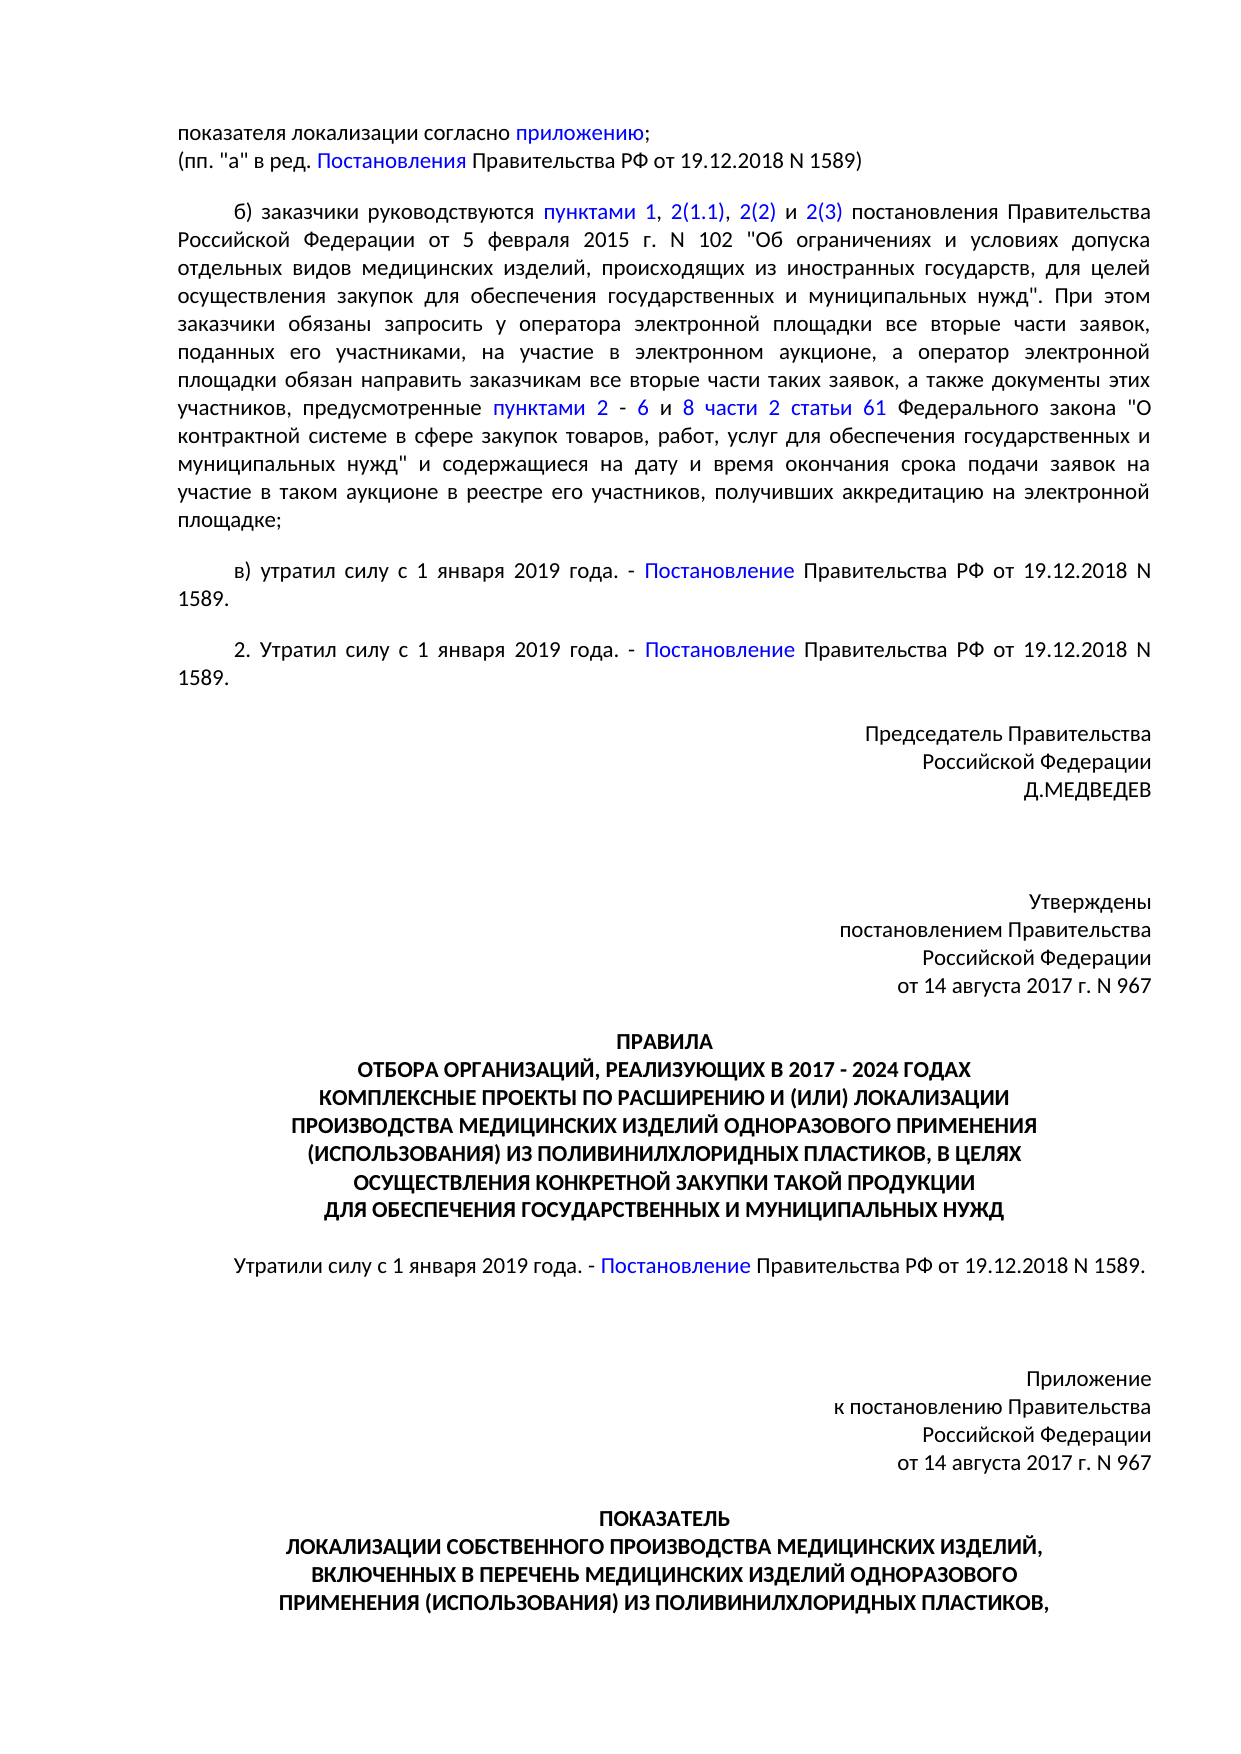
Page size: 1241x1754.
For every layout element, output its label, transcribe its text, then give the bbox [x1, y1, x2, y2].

title КОМПЛЕКСНЫЕ ПРОЕКТЫ ПО РАСШИРЕНИЮ И (ИЛИ) ЛОКАЛИЗАЦИИ [177, 1083, 1152, 1112]
title ОТБОРА ОРГАНИЗАЦИЙ, РЕАЛИЗУЮЩИХ В 2017 - 2024 ГОДАХ [177, 1056, 1152, 1083]
title ЛОКАЛИЗАЦИИ СОБСТВЕННОГО ПРОИЗВОДСТВА МЕДИЦИНСКИХ ИЗДЕЛИЙ, [177, 1532, 1152, 1560]
title ПОКАЗАТЕЛЬ [177, 1504, 1152, 1532]
text Утверждены [177, 887, 1152, 915]
title ПРИМЕНЕНИЯ (ИСПОЛЬЗОВАНИЯ) ИЗ ПОЛИВИНИЛХЛОРИДНЫХ ПЛАСТИКОВ, [177, 1588, 1152, 1616]
text Российской Федерации [177, 747, 1152, 775]
text Утратили силу с 1 января 2019 года. - Постановление Правительства РФ от 19.12.2018 N 1589. [177, 1252, 1152, 1280]
text в) утратил силу с 1 января 2019 года. - Постановление Правительства РФ от 19.12.2018 N 1589. [177, 556, 1152, 612]
text 2. Утратил силу с 1 января 2019 года. - Постановление Правительства РФ от 19.12.2018 N 1589. [177, 635, 1152, 691]
text к постановлению Правительства [177, 1392, 1152, 1420]
text Председатель Правительства [177, 719, 1152, 747]
text Д.МЕДВЕДЕВ [177, 775, 1152, 803]
text от 14 августа 2017 г. N 967 [177, 971, 1152, 999]
title ВКЛЮЧЕННЫХ В ПЕРЕЧЕНЬ МЕДИЦИНСКИХ ИЗДЕЛИЙ ОДНОРАЗОВОГО [177, 1560, 1152, 1588]
text б) заказчики руководствуются пунктами 1, 2(1.1), 2(2) и 2(3) постановления Правительства Российской Федерации от 5 февраля 2015 г. N 102 "Об ограничениях и условиях допуска отдельных видов медицинских изделий, происходящих из иностранных государств, для целей осуществления закупок для обеспечения государственных и муниципальных нужд". При этом заказчики обязаны запросить у оператора электронной площадки все вторые части заявок, поданных его участниками, на участие в электронном аукционе, а оператор электронной площадки обязан направить заказчикам все вторые части таких заявок, а также документы этих участников, предусмотренные пунктами 2 - 6 и 8 части 2 статьи 61 Федерального закона "О контрактной системе в сфере закупок товаров, работ, услуг для обеспечения государственных и муниципальных нужд" и содержащиеся на дату и время окончания срока подачи заявок на участие в таком аукционе в реестре его участников, получивших аккредитацию на электронной площадке; [177, 197, 1152, 533]
title (ИСПОЛЬЗОВАНИЯ) ИЗ ПОЛИВИНИЛХЛОРИДНЫХ ПЛАСТИКОВ, В ЦЕЛЯХ [177, 1139, 1152, 1168]
text Приложение [177, 1364, 1152, 1392]
title ПРОИЗВОДСТВА МЕДИЦИНСКИХ ИЗДЕЛИЙ ОДНОРАЗОВОГО ПРИМЕНЕНИЯ [177, 1112, 1152, 1139]
title ПРАВИЛА [177, 1027, 1152, 1056]
text постановлением Правительства [177, 915, 1152, 943]
text Российской Федерации [177, 1420, 1152, 1448]
title ОСУЩЕСТВЛЕНИЯ КОНКРЕТНОЙ ЗАКУПКИ ТАКОЙ ПРОДУКЦИИ [177, 1168, 1152, 1196]
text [177, 118, 1152, 146]
title ДЛЯ ОБЕСПЕЧЕНИЯ ГОСУДАРСТВЕННЫХ И МУНИЦИПАЛЬНЫХ НУЖД [177, 1196, 1152, 1224]
text от 14 августа 2017 г. N 967 [177, 1448, 1152, 1476]
text (пп. "а" в ред. Постановления Правительства РФ от 19.12.2018 N 1589) [177, 146, 1152, 174]
text Российской Федерации [177, 943, 1152, 971]
